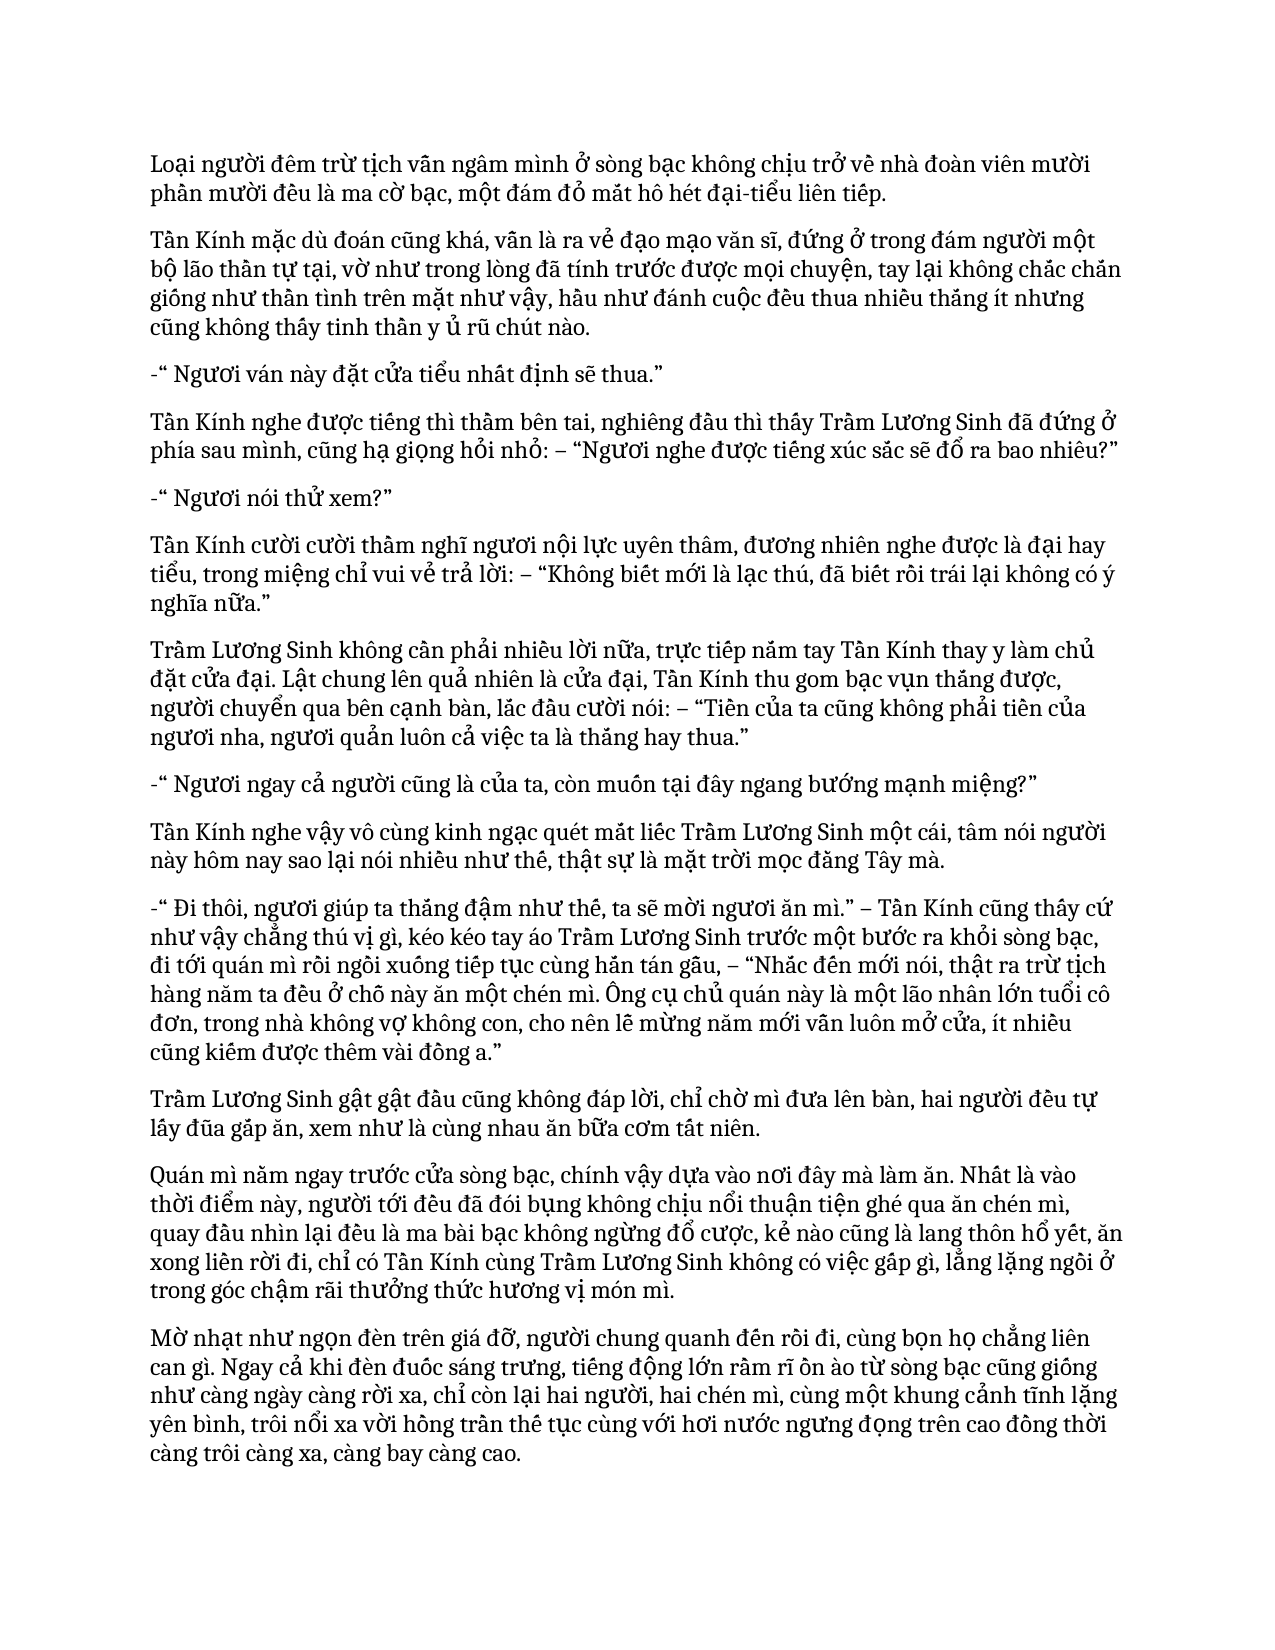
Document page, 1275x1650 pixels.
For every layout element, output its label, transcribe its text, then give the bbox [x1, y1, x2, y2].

text Tần Kính cười cười thầm nghĩ ngươi nội lực uyên thâm, đương nhiên nghe được là đại hay tiểu, trong miệng chỉ vui vẻ trả lời: – “Không biết mới là lạc thú, đã biết rồi trái lại không có ý nghĩa nữa.” [150, 531, 1125, 617]
text -“ Ngươi ngay cả người cũng là của ta, còn muốn tại đây ngang bướng mạnh miệng?” [150, 770, 1125, 799]
text Mờ nhạt như ngọn đèn trên giá đỡ, người chung quanh đến rồi đi, cùng bọn họ chẳng liên can gì. Ngay cả khi đèn đuốc sáng trưng, tiếng động lớn rầm rĩ ồn ào từ sòng bạc cũng giống như càng ngày càng rời xa, chỉ còn lại hai người, hai chén mì, cùng một khung cảnh tĩnh lặng yên bình, trôi nổi xa vời hồng trần thế tục cùng với hơi nước ngưng đọng trên cao đồng thời càng trôi càng xa, càng bay càng cao. [150, 1324, 1125, 1467]
text Tần Kính mặc dù đoán cũng khá, vẫn là ra vẻ đạo mạo văn sĩ, đứng ở trong đám người một bộ lão thần tự tại, vờ như trong lòng đã tính trước được mọi chuyện, tay lại không chắc chắn giống như thần tình trên mặt như vậy, hầu như đánh cuộc đều thua nhiều thắng ít nhưng cũng không thấy tinh thần y ủ rũ chút nào. [150, 226, 1125, 341]
text Trầm Lương Sinh không cần phải nhiều lời nữa, trực tiếp nắm tay Tần Kính thay y làm chủ đặt cửa đại. Lật chung lên quả nhiên là cửa đại, Tần Kính thu gom bạc vụn thắng được, người chuyển qua bên cạnh bàn, lắc đầu cười nói: – “Tiền của ta cũng không phải tiền của ngươi nha, ngươi quản luôn cả việc ta là thắng hay thua.” [150, 636, 1125, 751]
text -“ Ngươi ván này đặt cửa tiểu nhất định sẽ thua.” [150, 360, 1125, 389]
text Loại người đêm trừ tịch vẫn ngâm mình ở sòng bạc không chịu trở về nhà đoàn viên mười phần mười đều là ma cờ bạc, một đám đỏ mắt hô hét đại-tiểu liên tiếp. [150, 150, 1125, 207]
text -“ Ngươi nói thử xem?” [150, 484, 1125, 512]
text Trầm Lương Sinh gật gật đầu cũng không đáp lời, chỉ chờ mì đưa lên bàn, hai người đều tự lấy đũa gắp ăn, xem như là cùng nhau ăn bữa cơm tất niên. [150, 1085, 1125, 1142]
text Tần Kính nghe được tiếng thì thầm bên tai, nghiêng đầu thì thấy Trầm Lương Sinh đã đứng ở phía sau mình, cũng hạ giọng hỏi nhỏ: – “Ngươi nghe được tiếng xúc sắc sẽ đổ ra bao nhiêu?” [150, 407, 1125, 465]
text Tần Kính nghe vậy vô cùng kinh ngạc quét mắt liếc Trầm Lương Sinh một cái, tâm nói người này hôm nay sao lại nói nhiều như thế, thật sự là mặt trời mọc đằng Tây mà. [150, 817, 1125, 875]
text Quán mì nằm ngay trước cửa sòng bạc, chính vậy dựa vào nơi đây mà làm ăn. Nhất là vào thời điểm này, người tới đều đã đói bụng không chịu nổi thuận tiện ghé qua ăn chén mì, quay đầu nhìn lại đều là ma bài bạc không ngừng đổ cược, kẻ nào cũng là lang thôn hổ yết, ăn xong liền rời đi, chỉ có Tần Kính cùng Trầm Lương Sinh không có việc gấp gì, lẳng lặng ngồi ở trong góc chậm rãi thưởng thức hương vị món mì. [150, 1161, 1125, 1305]
text -“ Đi thôi, ngươi giúp ta thắng đậm như thế, ta sẽ mời ngươi ăn mì.” – Tần Kính cũng thấy cứ như vậy chẳng thú vị gì, kéo kéo tay áo Trầm Lương Sinh trước một bước ra khỏi sòng bạc, đi tới quán mì rồi ngồi xuống tiếp tục cùng hắn tán gẫu, – “Nhắc đến mới nói, thật ra trừ tịch hàng năm ta đều ở chỗ này ăn một chén mì. Ông cụ chủ quán này là một lão nhân lớn tuổi cô đơn, trong nhà không vợ không con, cho nên lễ mừng năm mới vẫn luôn mở cửa, ít nhiều cũng kiếm được thêm vài đồng a.” [150, 894, 1125, 1066]
